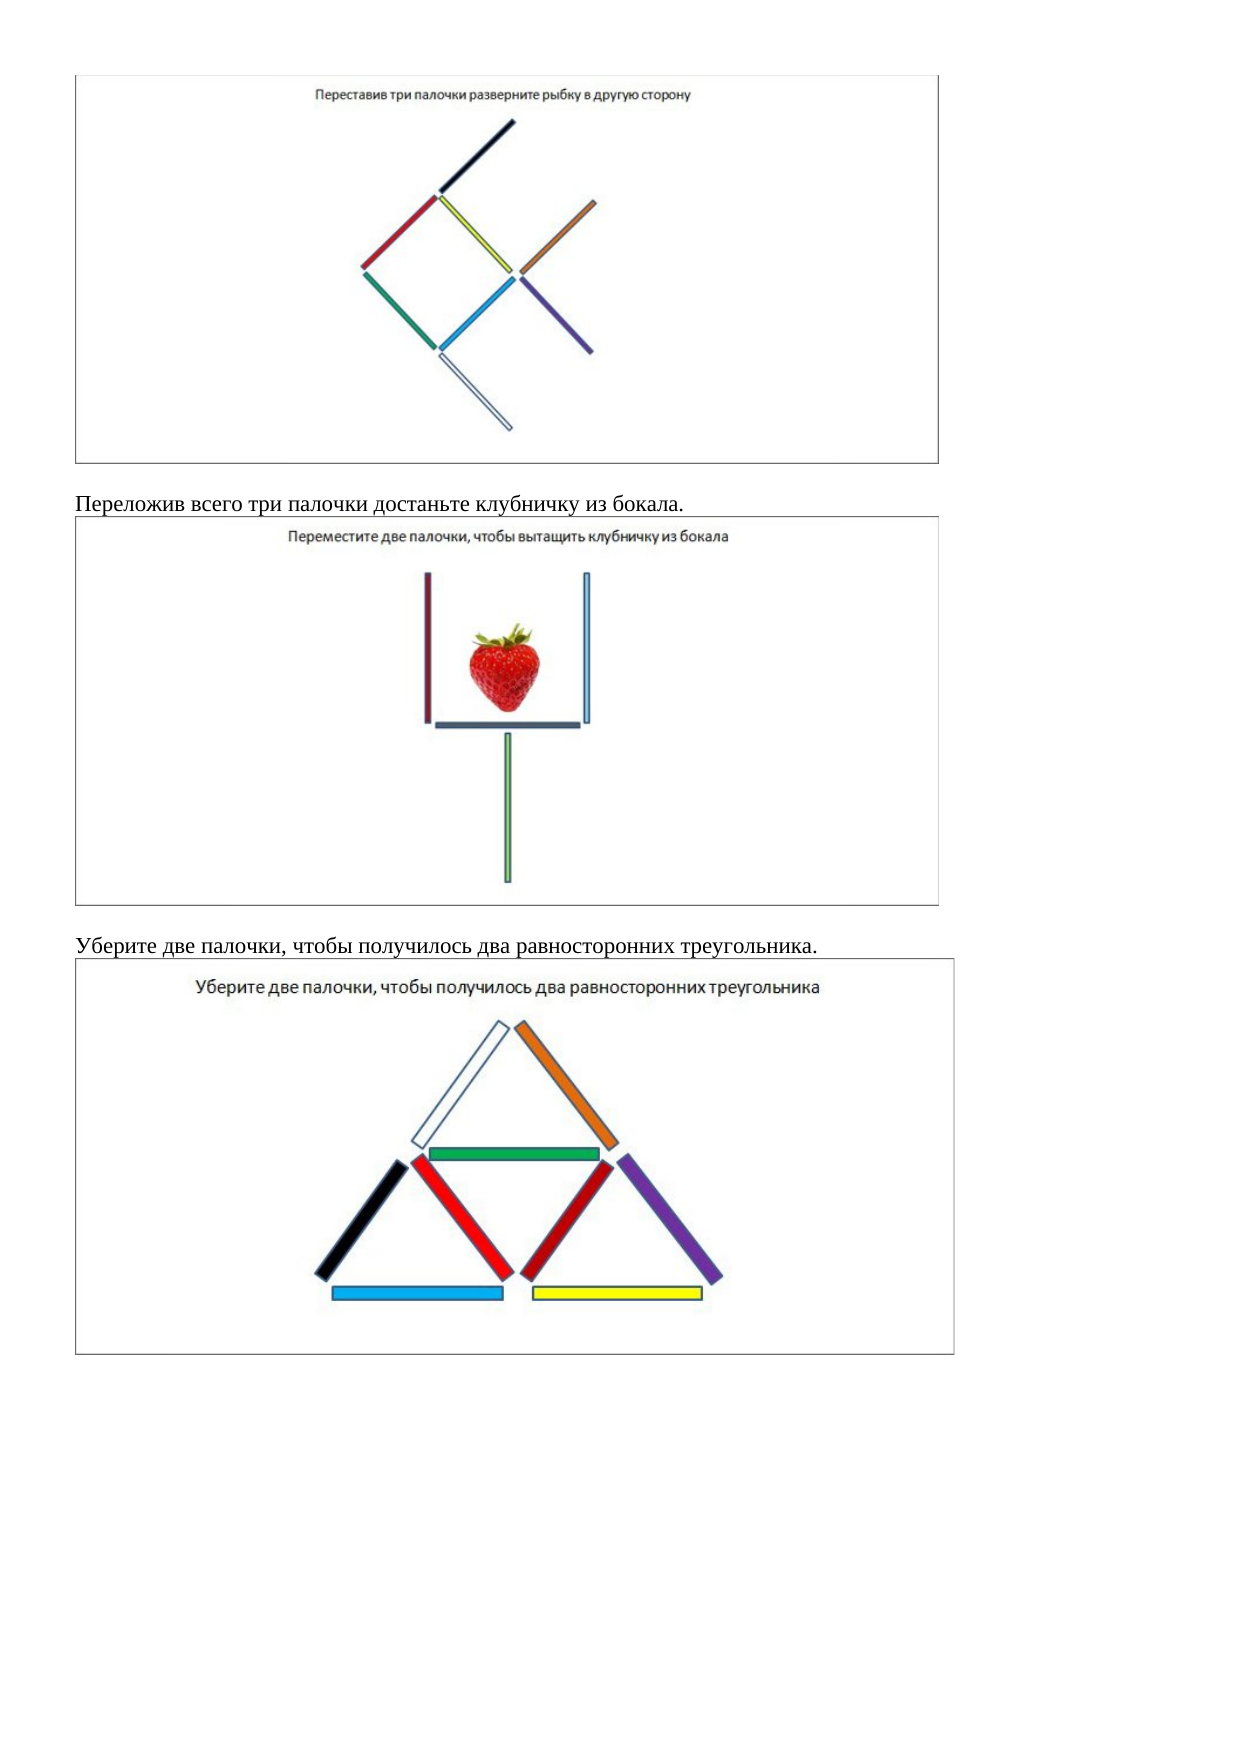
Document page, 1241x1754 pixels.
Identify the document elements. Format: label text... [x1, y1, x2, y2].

text Переложив всего три палочки достаньте клубничку из бокала. [75, 490, 1165, 517]
picture [75, 516, 939, 906]
picture [75, 958, 955, 1355]
text Уберите две палочки, чтобы получилось два равносторонних треугольника. [75, 932, 1165, 958]
picture [75, 75, 939, 464]
